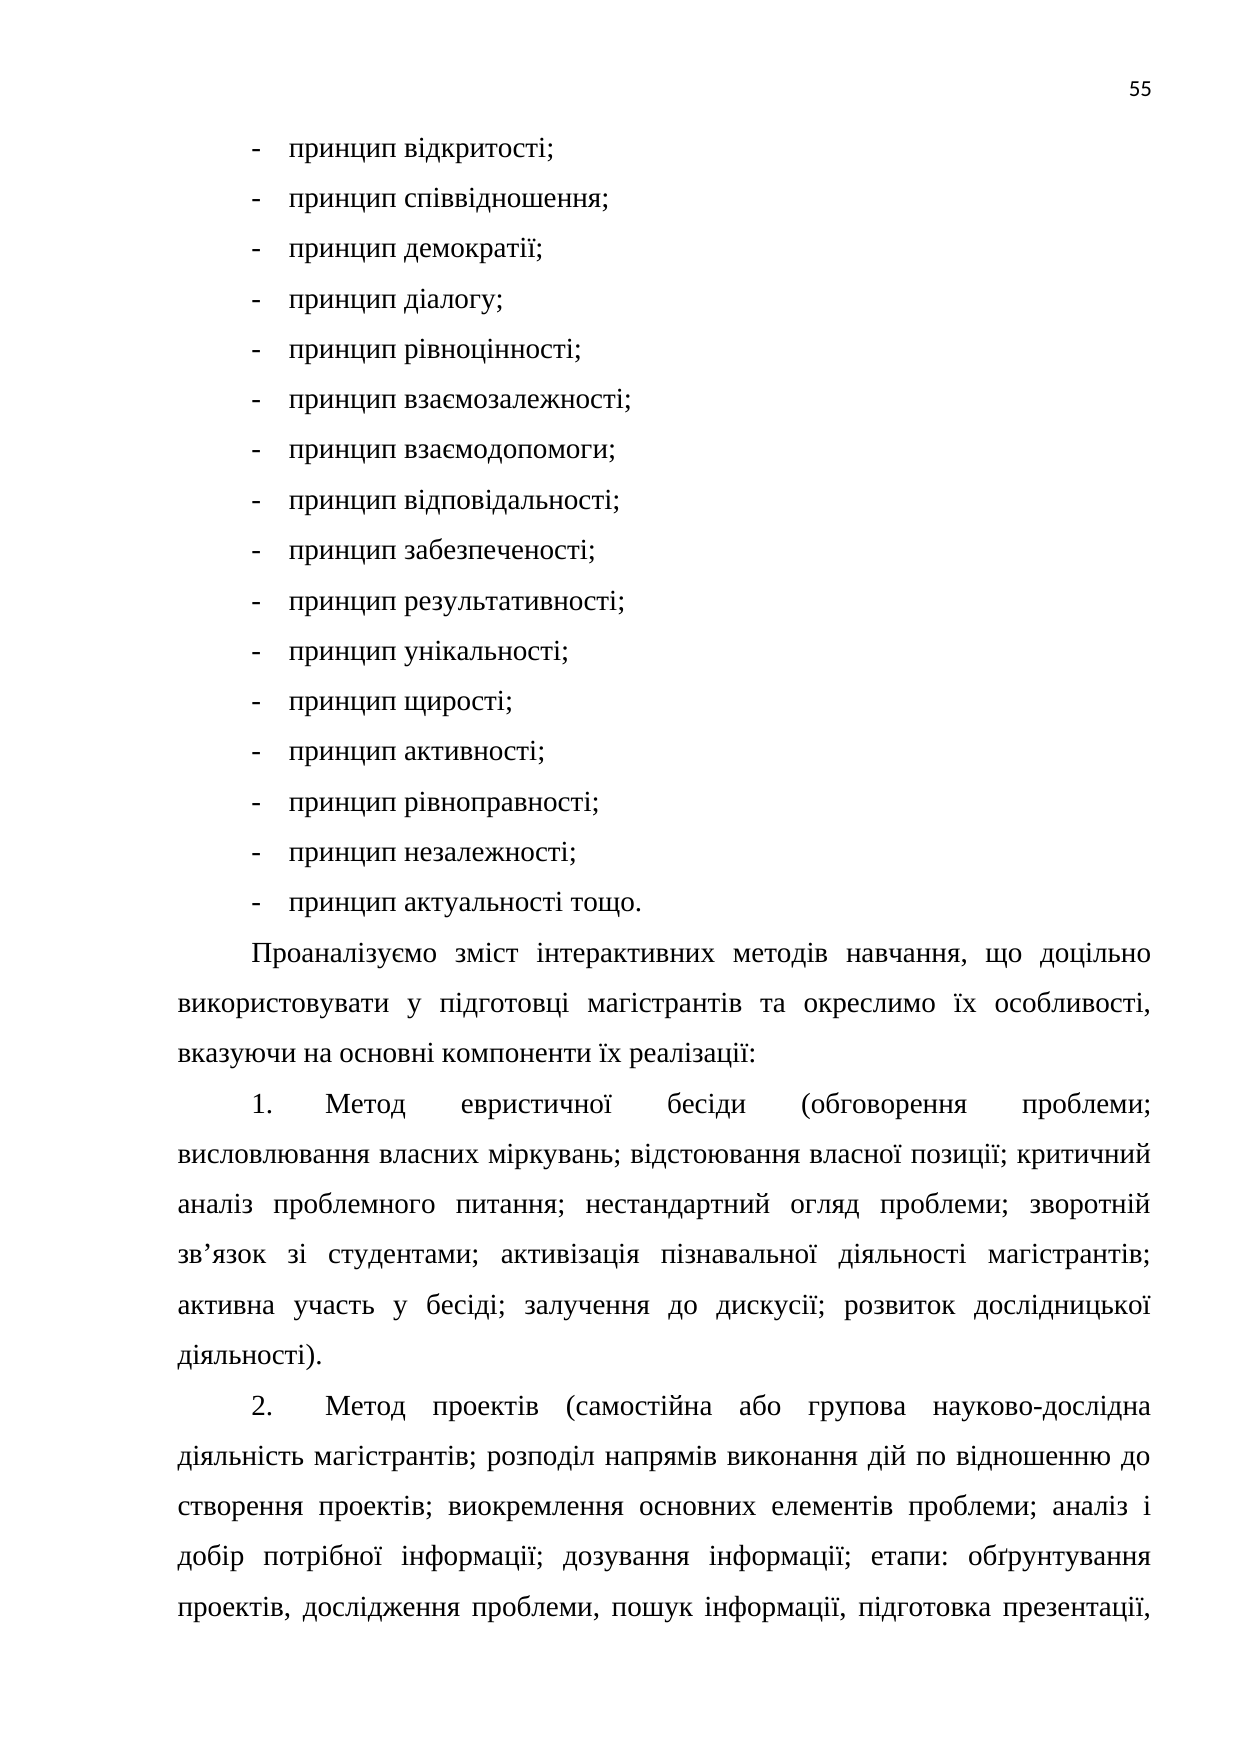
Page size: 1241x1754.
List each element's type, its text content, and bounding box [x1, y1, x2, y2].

list принцип діалогу; [251, 281, 1152, 314]
list принцип забезпеченості; [251, 532, 1152, 566]
list принцип відповідальності; [251, 482, 1152, 516]
list принцип рівноправності; [251, 784, 1152, 817]
list принцип активності; [251, 733, 1152, 767]
list принцип демократії; [251, 230, 1152, 264]
list принцип взаємозалежності; [251, 381, 1152, 415]
list принцип взаємодопомоги; [251, 432, 1152, 465]
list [177, 1388, 1152, 1622]
list принцип унікальності; [251, 633, 1152, 666]
list принцип актуальності тощо. [251, 884, 1152, 918]
list принцип результативності; [251, 583, 1152, 616]
list Проаналізуємо зміст інтерактивних методів навчання, що доцільно використовувати у підготовці магістрантів та окреслимо їх особливості, вказуючи на основні компоненти їх реалізації: [177, 935, 1152, 1069]
list принцип співвідношення; [251, 180, 1152, 214]
list Метод евристичної бесіди (обговорення проблеми; висловлювання власних міркувань; відстоювання власної позиції; критичний аналіз проблемного питання; нестандартний огляд проблеми; зворотній зв’язок зі студентами; активізація пізнавальної діяльності магістрантів; активна участь у бесіді; залучення до дискусії; розвиток дослідницької діяльності). [177, 1086, 1152, 1371]
list принцип відкритості; [251, 130, 1152, 163]
list принцип рівноцінності; [251, 331, 1152, 364]
list принцип незалежності; [251, 834, 1152, 868]
list принцип щирості; [251, 683, 1152, 717]
